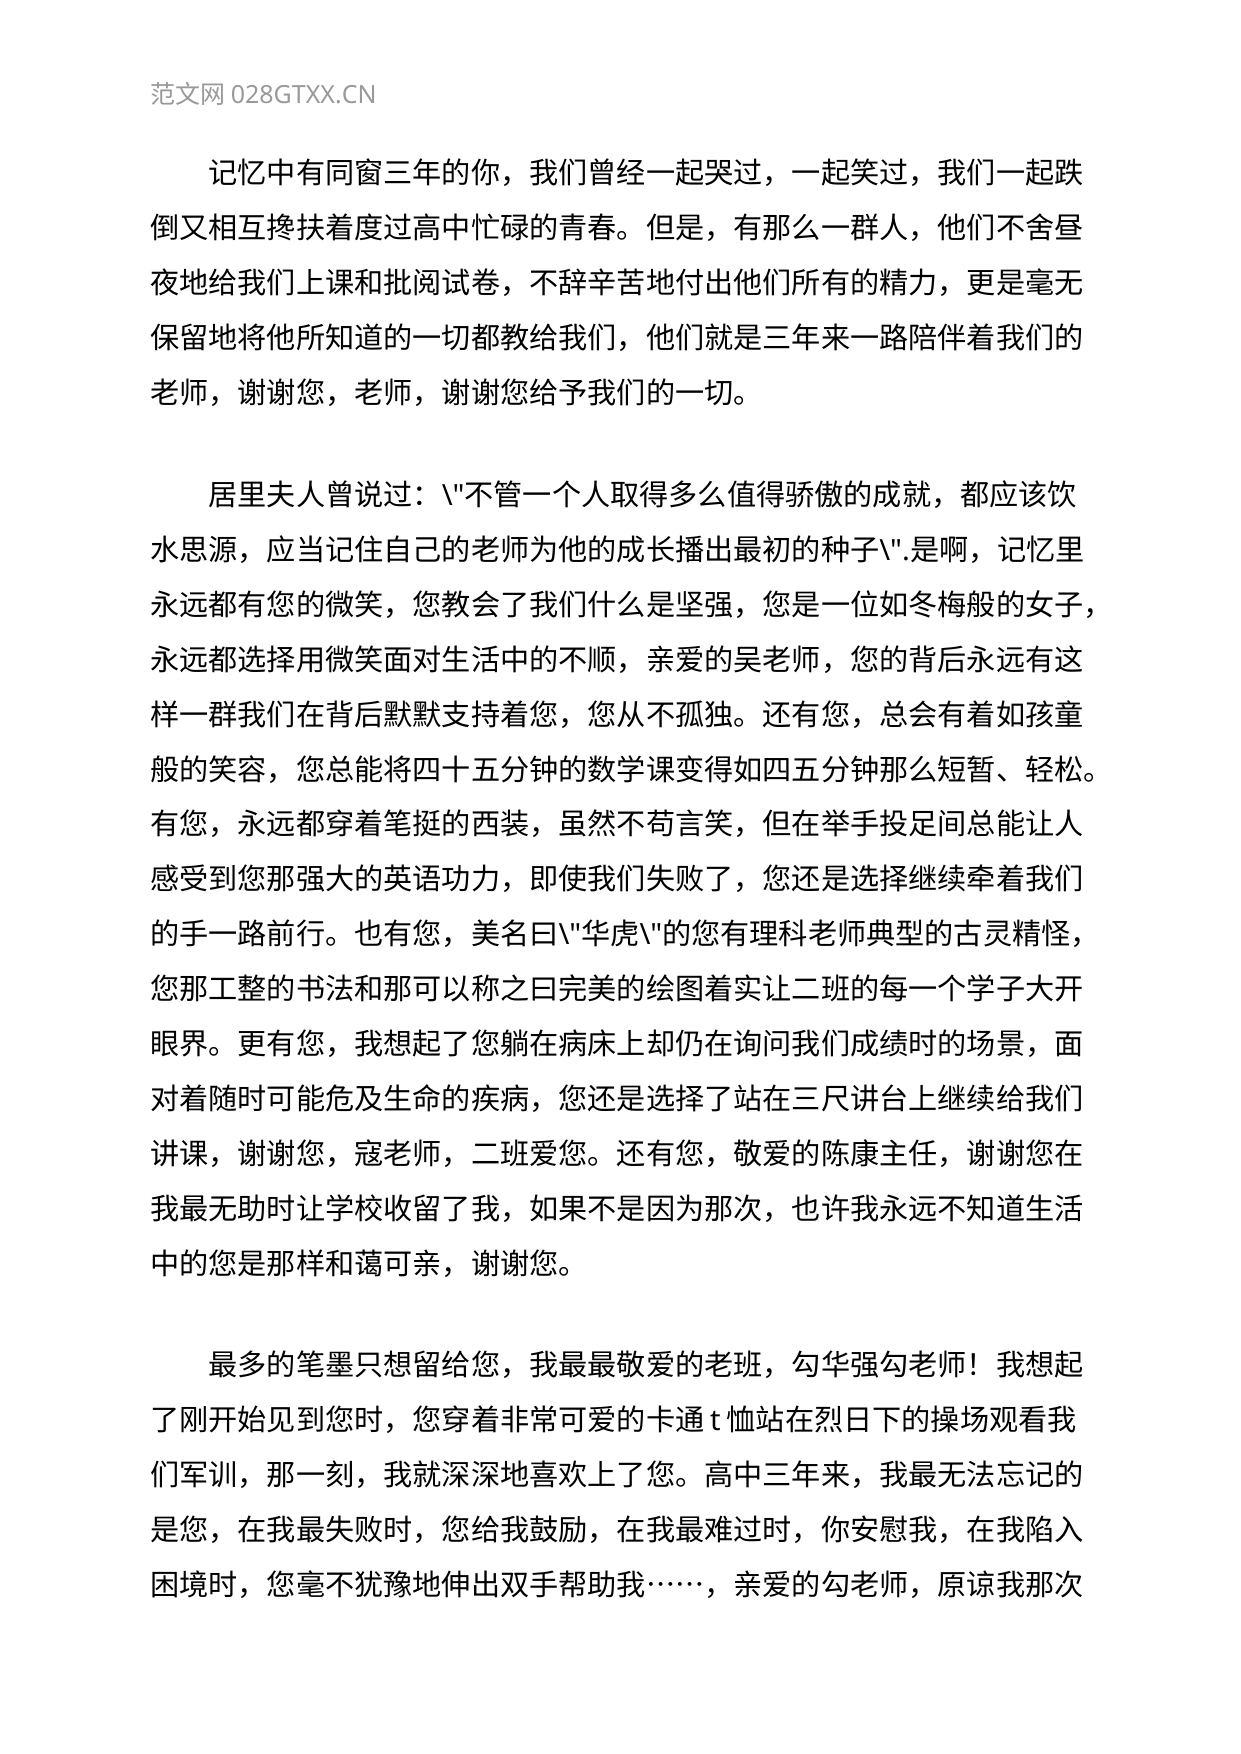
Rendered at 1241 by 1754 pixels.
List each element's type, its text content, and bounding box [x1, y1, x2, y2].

text 居里夫人曾说过：\"不管一个人取得多么值得骄傲的成就，都应该饮水思源，应当记住自己的老师为他的成长播出最初的种子\".是啊，记忆里永远都有您的微笑，您教会了我们什么是坚强，您是一位如冬梅般的女子，永远都选择用微笑面对生活中的不顺，亲爱的吴老师，您的背后永远有这样一群我们在背后默默支持着您，您从不孤独。还有您，总会有着如孩童般的笑容，您总能将四十五分钟的数学课变得如四五分钟那么短暂、轻松。有您，永远都穿着笔挺的西装，虽然不苟言笑，但在举手投足间总能让人感受到您那强大的英语功力，即使我们失败了，您还是选择继续牵着我们的手一路前行。也有您，美名曰\"华虎\"的您有理科老师典型的古灵精怪，您那工整的书法和那可以称之曰完美的绘图着实让二班的每一个学子大开眼界。更有您，我想起了您躺在病床上却仍在询问我们成绩时的场景，面对着随时可能危及生命的疾病，您还是选择了站在三尺讲台上继续给我们讲课，谢谢您，寇老师，二班爱您。还有您，敬爱的陈康主任，谢谢您在我最无助时让学校收留了我，如果不是因为那次，也许我永远不知道生活中的您是那样和蔼可亲，谢谢您。 [150, 471, 1090, 1282]
text 记忆中有同窗三年的你，我们曾经一起哭过，一起笑过，我们一起跌倒又相互搀扶着度过高中忙碌的青春。但是，有那么一群人，他们不舍昼夜地给我们上课和批阅试卷，不辞辛苦地付出他们所有的精力，更是毫无保留地将他所知道的一切都教给我们，他们就是三年来一路陪伴着我们的老师，谢谢您，老师，谢谢您给予我们的一切。 [150, 150, 1090, 412]
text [150, 1342, 1090, 1604]
